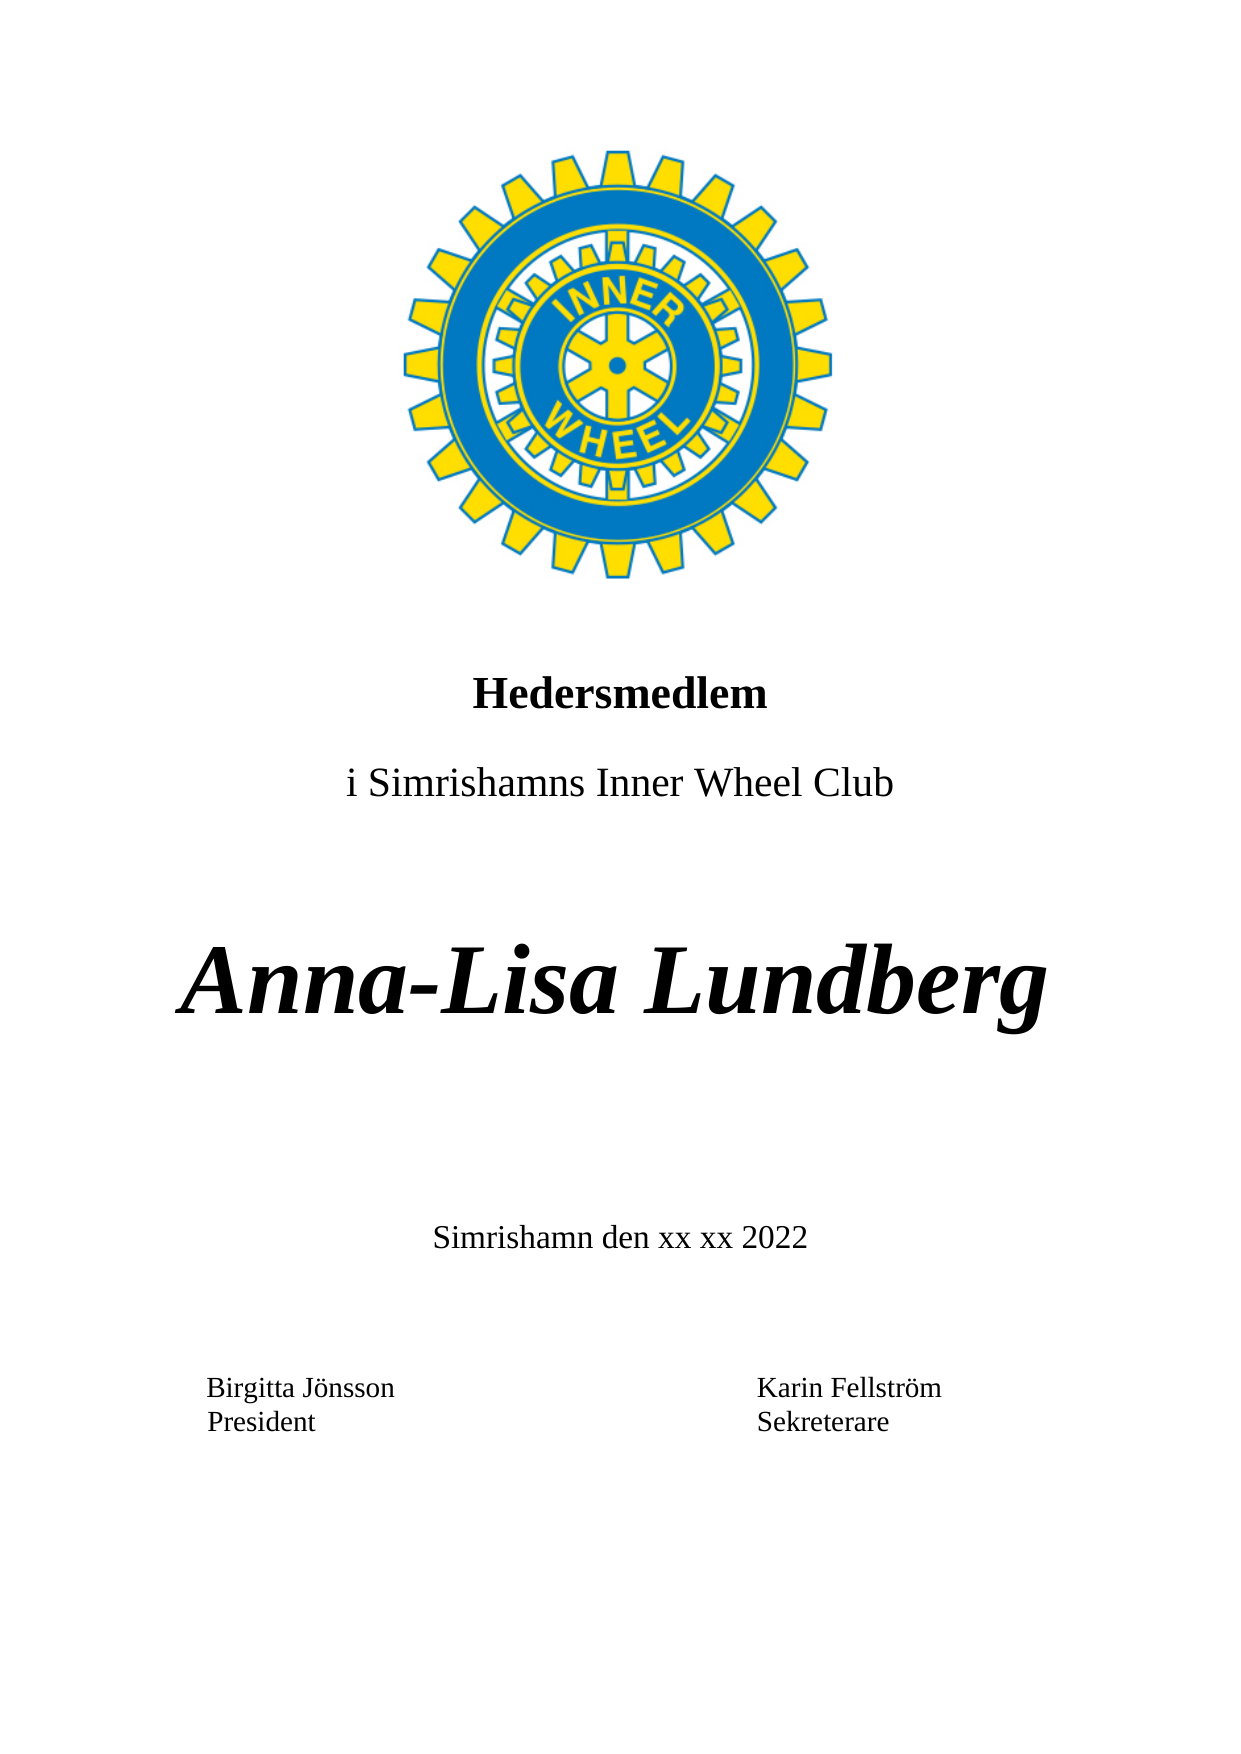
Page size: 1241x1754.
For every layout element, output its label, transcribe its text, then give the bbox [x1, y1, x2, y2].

text Simrishamn den xx xx 2022 [148, 1217, 1093, 1256]
text Hedersmedlem [148, 666, 1093, 757]
picture [396, 147, 844, 580]
text President Sekreterare [148, 1404, 1093, 1438]
text Anna-Lisa Lundberg [148, 920, 1093, 1035]
text i Simrishamns Inner Wheel Club [148, 757, 1093, 805]
text Birgitta Jönsson Karin Fellström [148, 1371, 1093, 1404]
